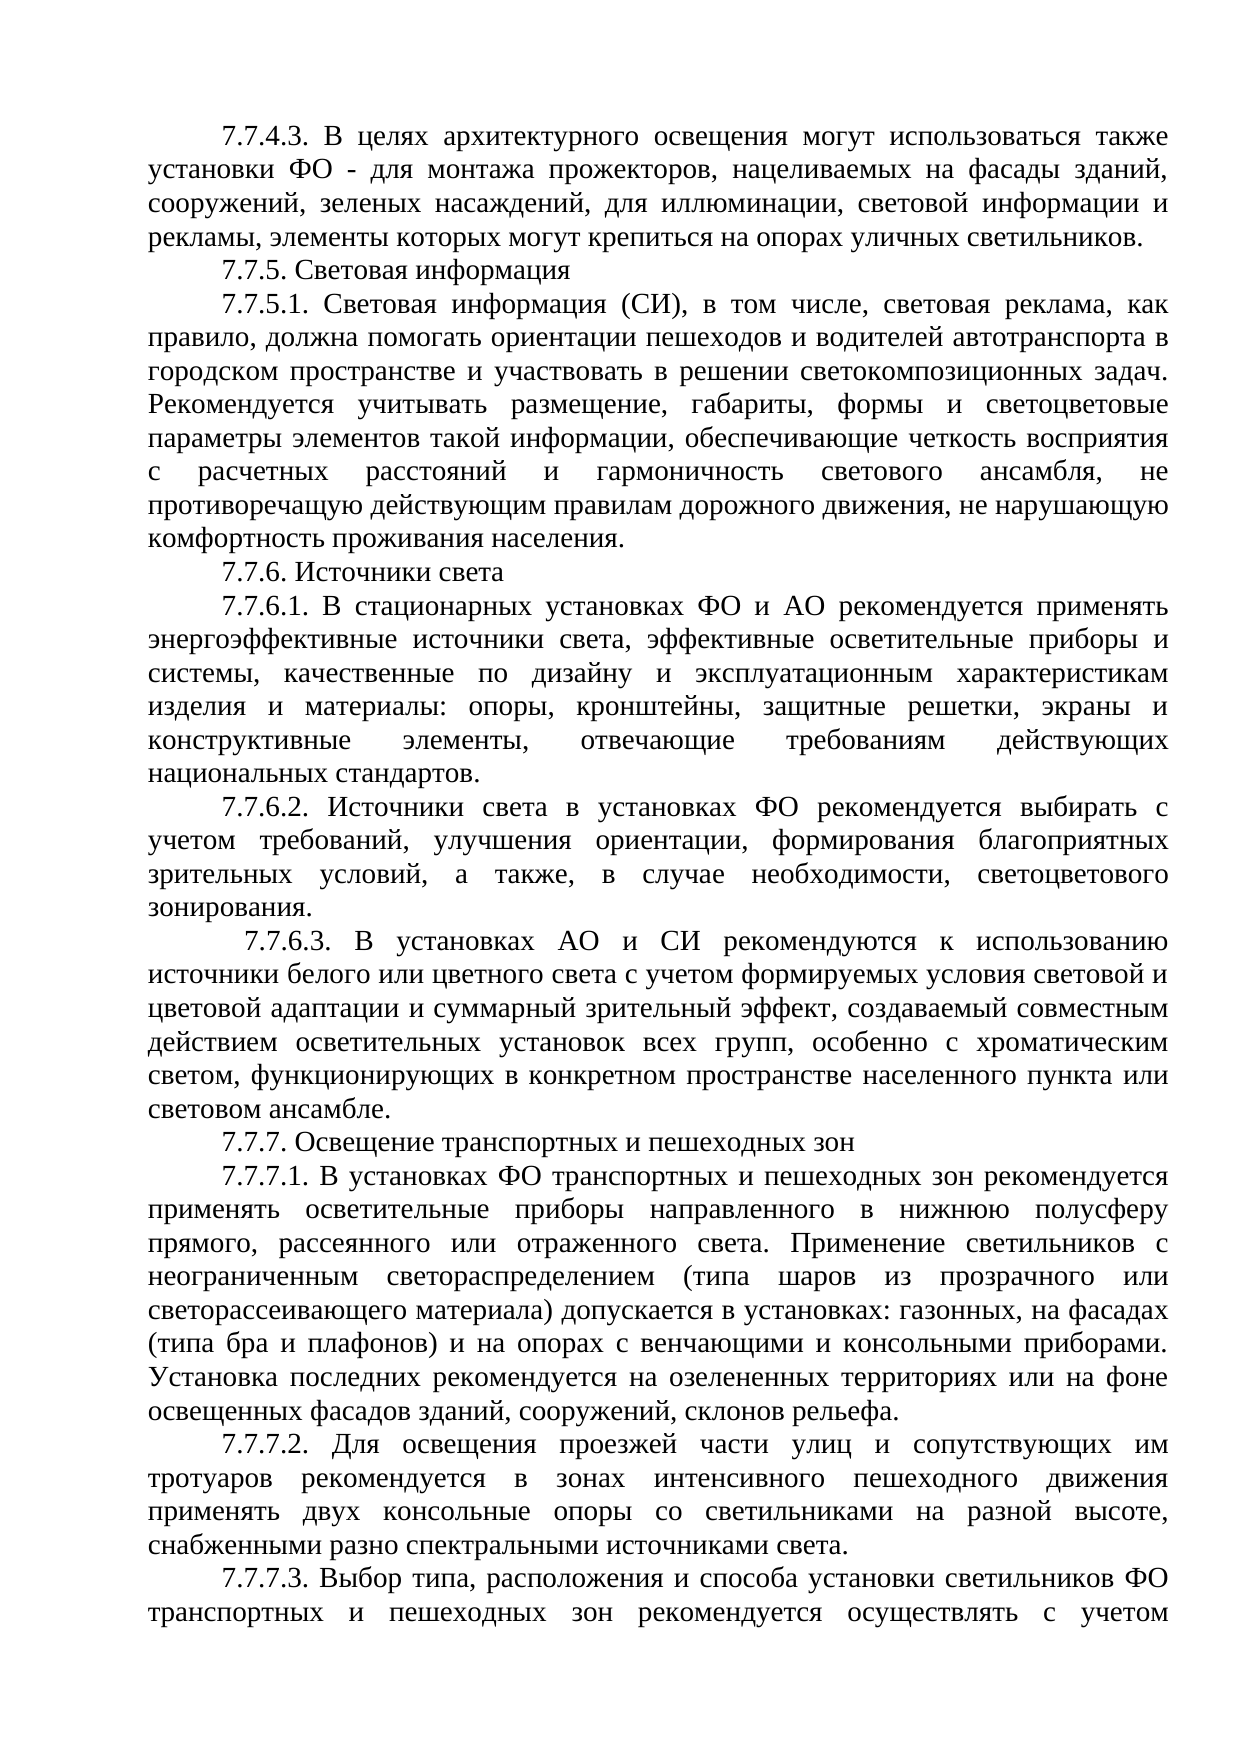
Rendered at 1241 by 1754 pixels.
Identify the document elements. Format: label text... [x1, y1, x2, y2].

text 7.7.6.3. В установках АО и СИ рекомендуются к использованию источники белого или цветного света с учетом формируемых условия световой и цветовой адаптации и суммарный зрительный эффект, создаваемый совместным действием осветительных установок всех групп, особенно с хроматическим светом, функционирующих в конкретном пространстве населенного пункта или световом ансамбле. [148, 923, 1169, 1124]
text 7.7.6. Источники света [148, 554, 1169, 588]
text 7.7.5. Световая информация [148, 252, 1169, 286]
text 7.7.7.2. Для освещения проезжей части улиц и сопутствующих им тротуаров рекомендуется в зонах интенсивного пешеходного движения применять двух консольные опоры со светильниками на разной высоте, снабженными разно спектральными источниками света. [148, 1426, 1169, 1560]
text 7.7.4.3. В целях архитектурного освещения могут использоваться также установки ФО - для монтажа прожекторов, нацеливаемых на фасады зданий, сооружений, зеленых насаждений, для иллюминации, световой информации и рекламы, элементы которых могут крепиться на опорах уличных светильников. [148, 118, 1169, 252]
text 7.7.7.1. В установках ФО транспортных и пешеходных зон рекомендуется применять осветительные приборы направленного в нижнюю полусферу прямого, рассеянного или отраженного света. Применение светильников с неограниченным светораспределением (типа шаров из прозрачного или светорассеивающего материала) допускается в установках: газонных, на фасадах (типа бра и плафонов) и на опорах с венчающими и консольными приборами. Установка последних рекомендуется на озелененных территориях или на фоне освещенных фасадов зданий, сооружений, склонов рельефа. [148, 1158, 1169, 1426]
text 7.7.5.1. Световая информация (СИ), в том числе, световая реклама, как правило, должна помогать ориентации пешеходов и водителей автотранспорта в городском пространстве и участвовать в решении светокомпозиционных задач. Рекомендуется учитывать размещение, габариты, формы и светоцветовые параметры элементов такой информации, обеспечивающие четкость восприятия с расчетных расстояний и гармоничность светового ансамбля, не противоречащую действующим правилам дорожного движения, не нарушающую комфортность проживания населения. [148, 286, 1169, 554]
text 7.7.7. Освещение транспортных и пешеходных зон [148, 1124, 1169, 1158]
text 7.7.6.2. Источники света в установках ФО рекомендуется выбирать с учетом требований, улучшения ориентации, формирования благоприятных зрительных условий, а также, в случае необходимости, светоцветового зонирования. [148, 789, 1169, 923]
text 7.7.6.1. В стационарных установках ФО и АО рекомендуется применять энергоэффективные источники света, эффективные осветительные приборы и системы, качественные по дизайну и эксплуатационным характеристикам изделия и материалы: опоры, кронштейны, защитные решетки, экраны и конструктивные элементы, отвечающие требованиям действующих национальных стандартов. [148, 588, 1169, 789]
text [148, 1560, 1169, 1627]
